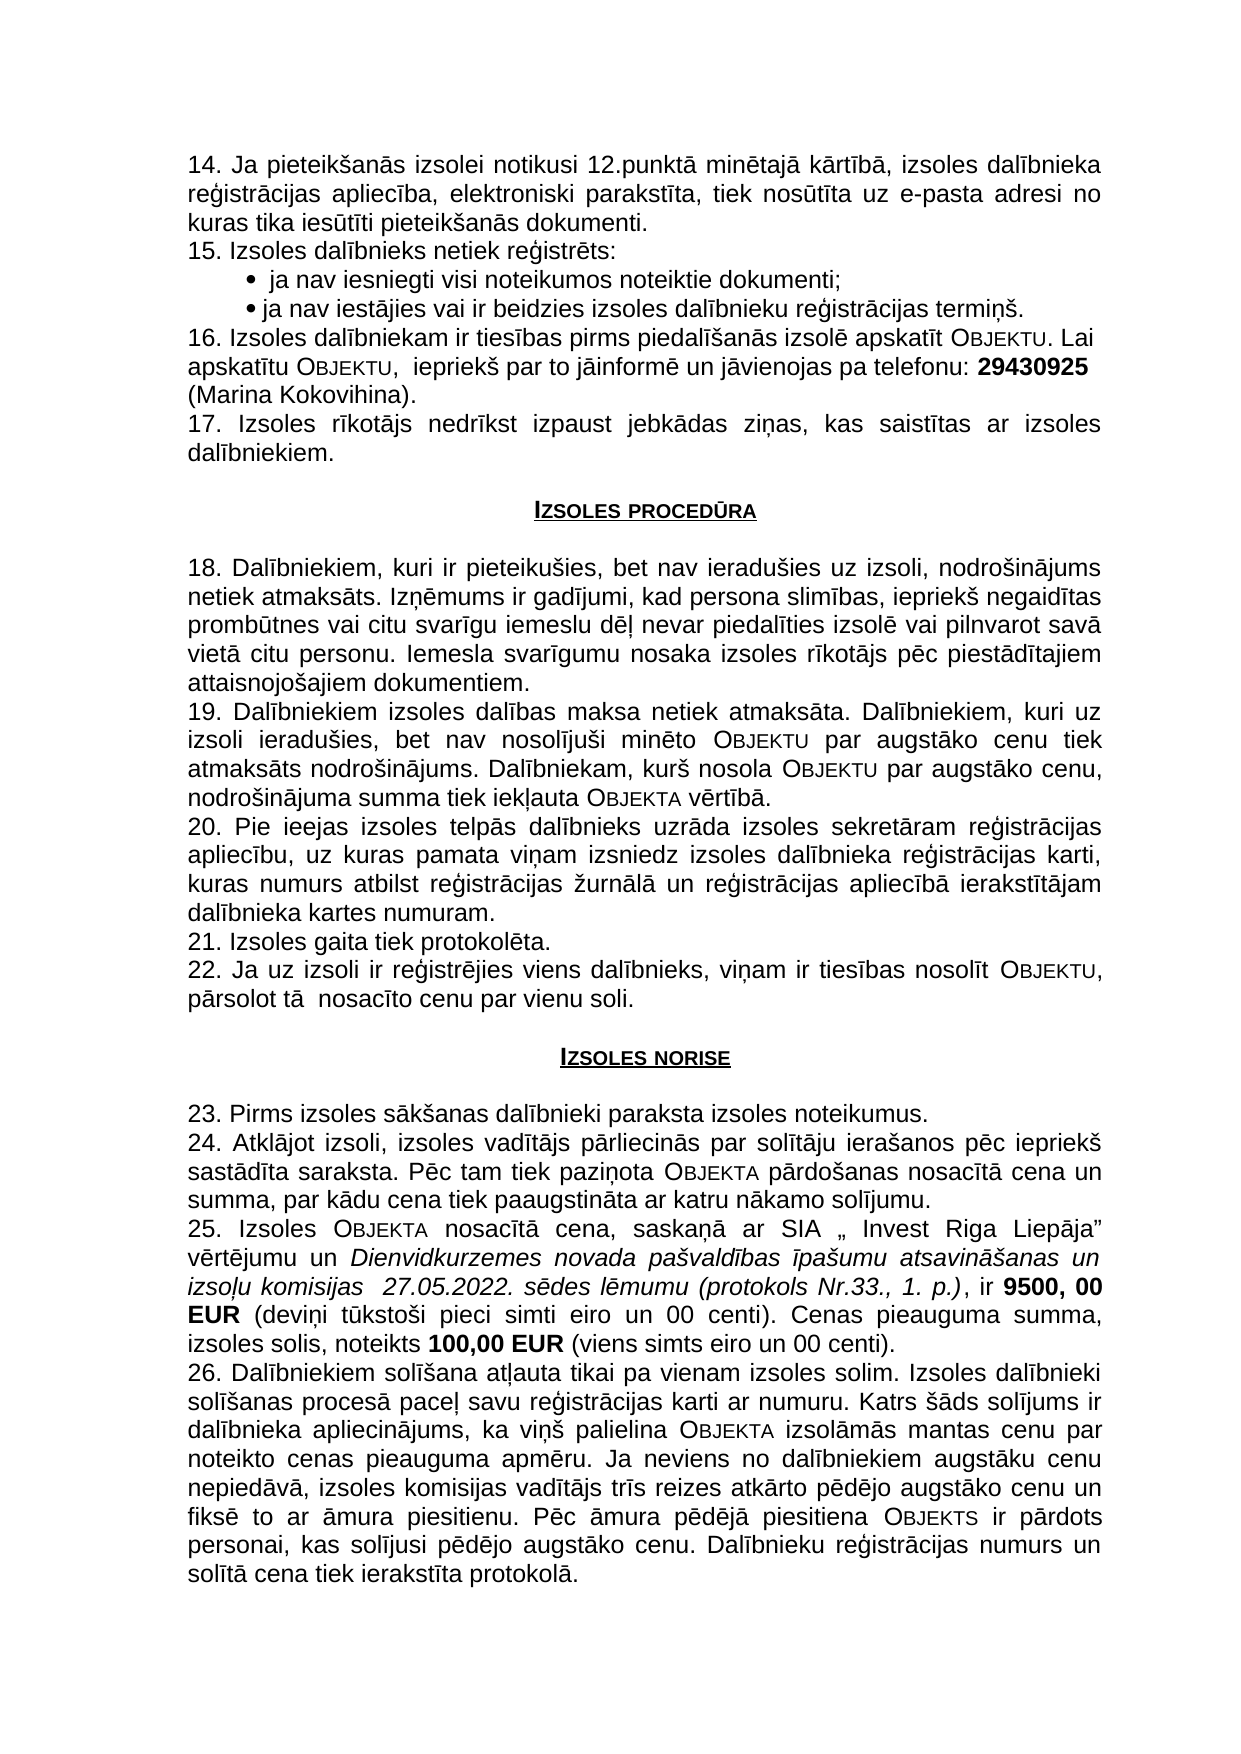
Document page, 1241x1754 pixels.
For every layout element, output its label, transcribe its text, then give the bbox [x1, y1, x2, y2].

text 26. Dalībniekiem solīšana atļauta tikai pa vienam izsoles solim. Izsoles dalībnieki solīšanas procesā paceļ savu reģistrācijas karti ar numuru. Katrs šāds solījums ir dalībnieka apliecinājums, ka viņš palielina Objekta izsolāmās mantas cenu par noteikto cenas pieauguma apmēru. Ja neviens no dalībniekiem augstāku cenu nepiedāvā, izsoles komisijas vadītājs trīs reizes atkārto pēdējo augstāko cenu un fiksē to ar āmura piesitienu. Pēc āmura pēdējā piesitiena Objekts ir pārdots personai, kas solījusi pēdējo augstāko cenu. Dalībnieku reģistrācijas numurs un solītā cena tiek ierakstīta protokolā. [187, 1358, 1103, 1588]
text 14. Ja pieteikšanās izsolei notikusi 12.punktā minētajā kārtībā, izsoles dalībnieka reģistrācijas apliecība, elektroniski parakstīta, tiek nosūtīta uz e-pasta adresi no kuras tika iesūtīti pieteikšanās dokumenti. [187, 150, 1103, 236]
list ja nav iesniegti visi noteikumos noteiktie dokumenti; [225, 265, 1103, 294]
list ja nav iestājies vai ir beidzies izsoles dalībnieku reģistrācijas termiņš. [225, 294, 1103, 323]
text 18. Dalībniekiem, kuri ir pieteikušies, bet nav ieradušies uz izsoli, nodrošinājums netiek atmaksāts. Izņēmums ir gadījumi, kad persona slimības, iepriekš negaidītas prombūtnes vai citu svarīgu iemeslu dēļ nevar piedalīties izsolē vai pilnvarot savā vietā citu personu. Iemesla svarīgumu nosaka izsoles rīkotājs pēc piestādītajiem attaisnojošajiem dokumentiem. [187, 553, 1103, 696]
text 17. Izsoles rīkotājs nedrīkst izpaust jebkādas ziņas, kas saistītas ar izsoles dalībniekiem. [187, 409, 1103, 466]
text 19. Dalībniekiem izsoles dalības maksa netiek atmaksāta. Dalībniekiem, kuri uz izsoli ieradušies, bet nav nosolījuši minēto Objektu par augstāko cenu tiek atmaksāts nodrošinājums. Dalībniekam, kurš nosola Objektu par augstāko cenu, nodrošinājuma summa tiek iekļauta Objekta vērtībā. [187, 696, 1103, 811]
text 25. Izsoles Objekta nosacītā cena, saskaņā ar SIA „ Invest Riga Liepāja” vērtējumu un Dienvidkurzemes novada pašvaldības īpašumu atsavināšanas un izsoļu komisijas 27.05.2022. sēdes lēmumu (protokols Nr.33., 1. p.), ir 9500, 00 EUR (deviņi tūkstoši pieci simti eiro un 00 centi). Cenas pieauguma summa, izsoles solis, noteikts 100,00 EUR (viens simts eiro un 00 centi). [187, 1214, 1103, 1358]
text 21. Izsoles gaita tiek protokolēta. [187, 926, 1103, 955]
text 23. Pirms izsoles sākšanas dalībnieki paraksta izsoles noteikumus. [187, 1099, 1103, 1128]
text Izsoles procedūra [187, 495, 1103, 524]
text 22. Ja uz izsoli ir reģistrējies viens dalībnieks, viņam ir tiesības nosolīt Objektu, pārsolot tā nosacīto cenu par vienu soli. [187, 955, 1103, 1013]
text 20. Pie ieejas izsoles telpās dalībnieks uzrāda izsoles sekretāram reģistrācijas apliecību, uz kuras pamata viņam izsniedz izsoles dalībnieka reģistrācijas karti, kuras numurs atbilst reģistrācijas žurnālā un reģistrācijas apliecībā ierakstītājam dalībnieka kartes numuram. [187, 811, 1103, 926]
text 24. Atklājot izsoli, izsoles vadītājs pārliecinās par solītāju ierašanos pēc iepriekš sastādīta saraksta. Pēc tam tiek paziņota Objekta pārdošanas nosacītā cena un summa, par kādu cena tiek paaugstināta ar katru nākamo solījumu. [187, 1128, 1103, 1214]
text Izsoles norise [187, 1041, 1103, 1070]
text 15. Izsoles dalībnieks netiek reģistrēts: [187, 236, 1103, 265]
text 16. Izsoles dalībniekam ir tiesības pirms piedalīšanās izsolē apskatīt Objektu. Lai apskatītu Objektu, iepriekš par to jāinformē un jāvienojas pa telefonu: 29430925 (Marina Kokovihina). [187, 323, 1103, 409]
